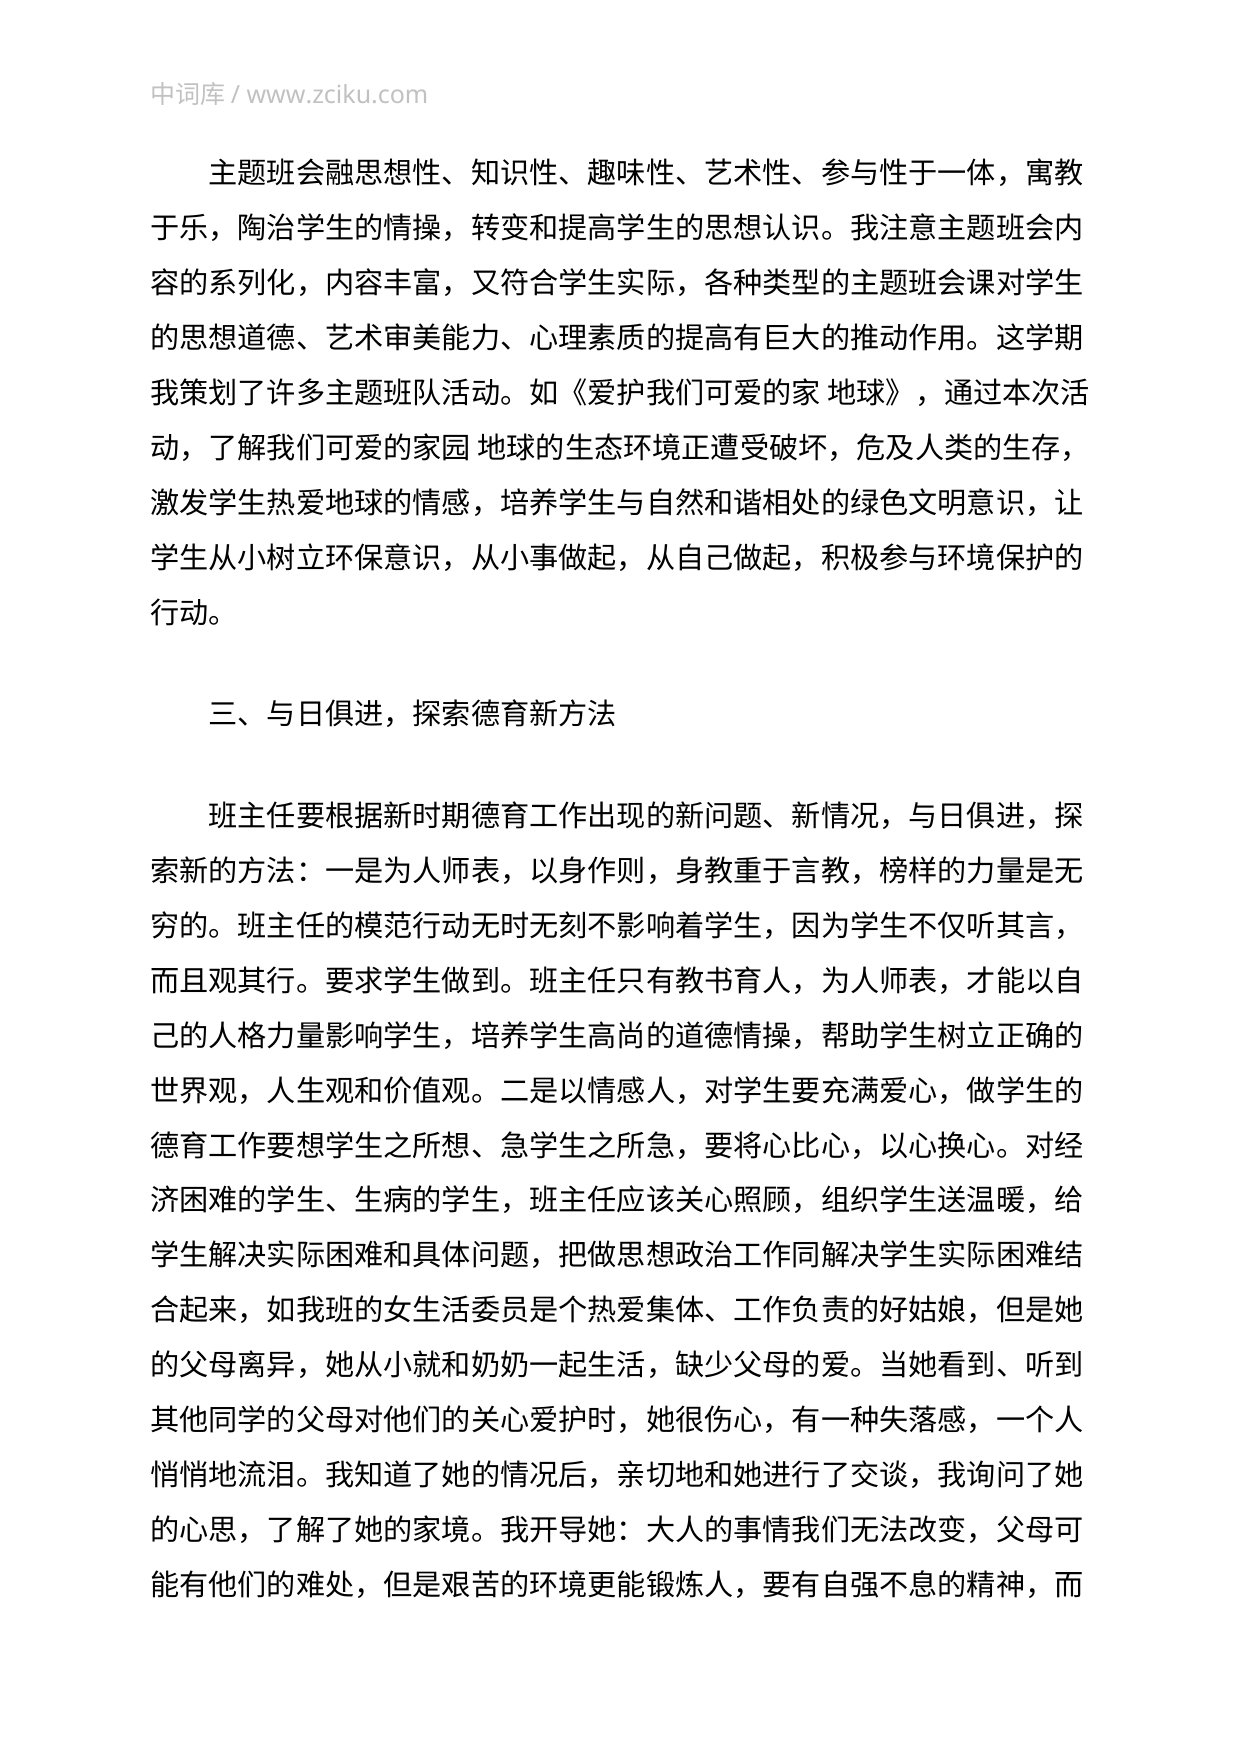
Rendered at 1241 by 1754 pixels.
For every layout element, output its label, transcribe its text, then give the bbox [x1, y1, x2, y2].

text 主题班会融思想性、知识性、趣味性、艺术性、参与性于一体，寓教于乐，陶治学生的情操，转变和提高学生的思想认识。我注意主题班会内容的系列化，内容丰富，又符合学生实际，各种类型的主题班会课对学生的思想道德、艺术审美能力、心理素质的提高有巨大的推动作用。这学期我策划了许多主题班队活动。如《爱护我们可爱的家 地球》，通过本次活动，了解我们可爱的家园 地球的生态环境正遭受破坏，危及人类的生存，激发学生热爱地球的情感，培养学生与自然和谐相处的绿色文明意识，让学生从小树立环保意识，从小事做起，从自己做起，积极参与环境保护的行动。 [150, 150, 1090, 631]
text 三、与日俱进，探索德育新方法 [150, 691, 1090, 733]
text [150, 793, 1090, 1603]
